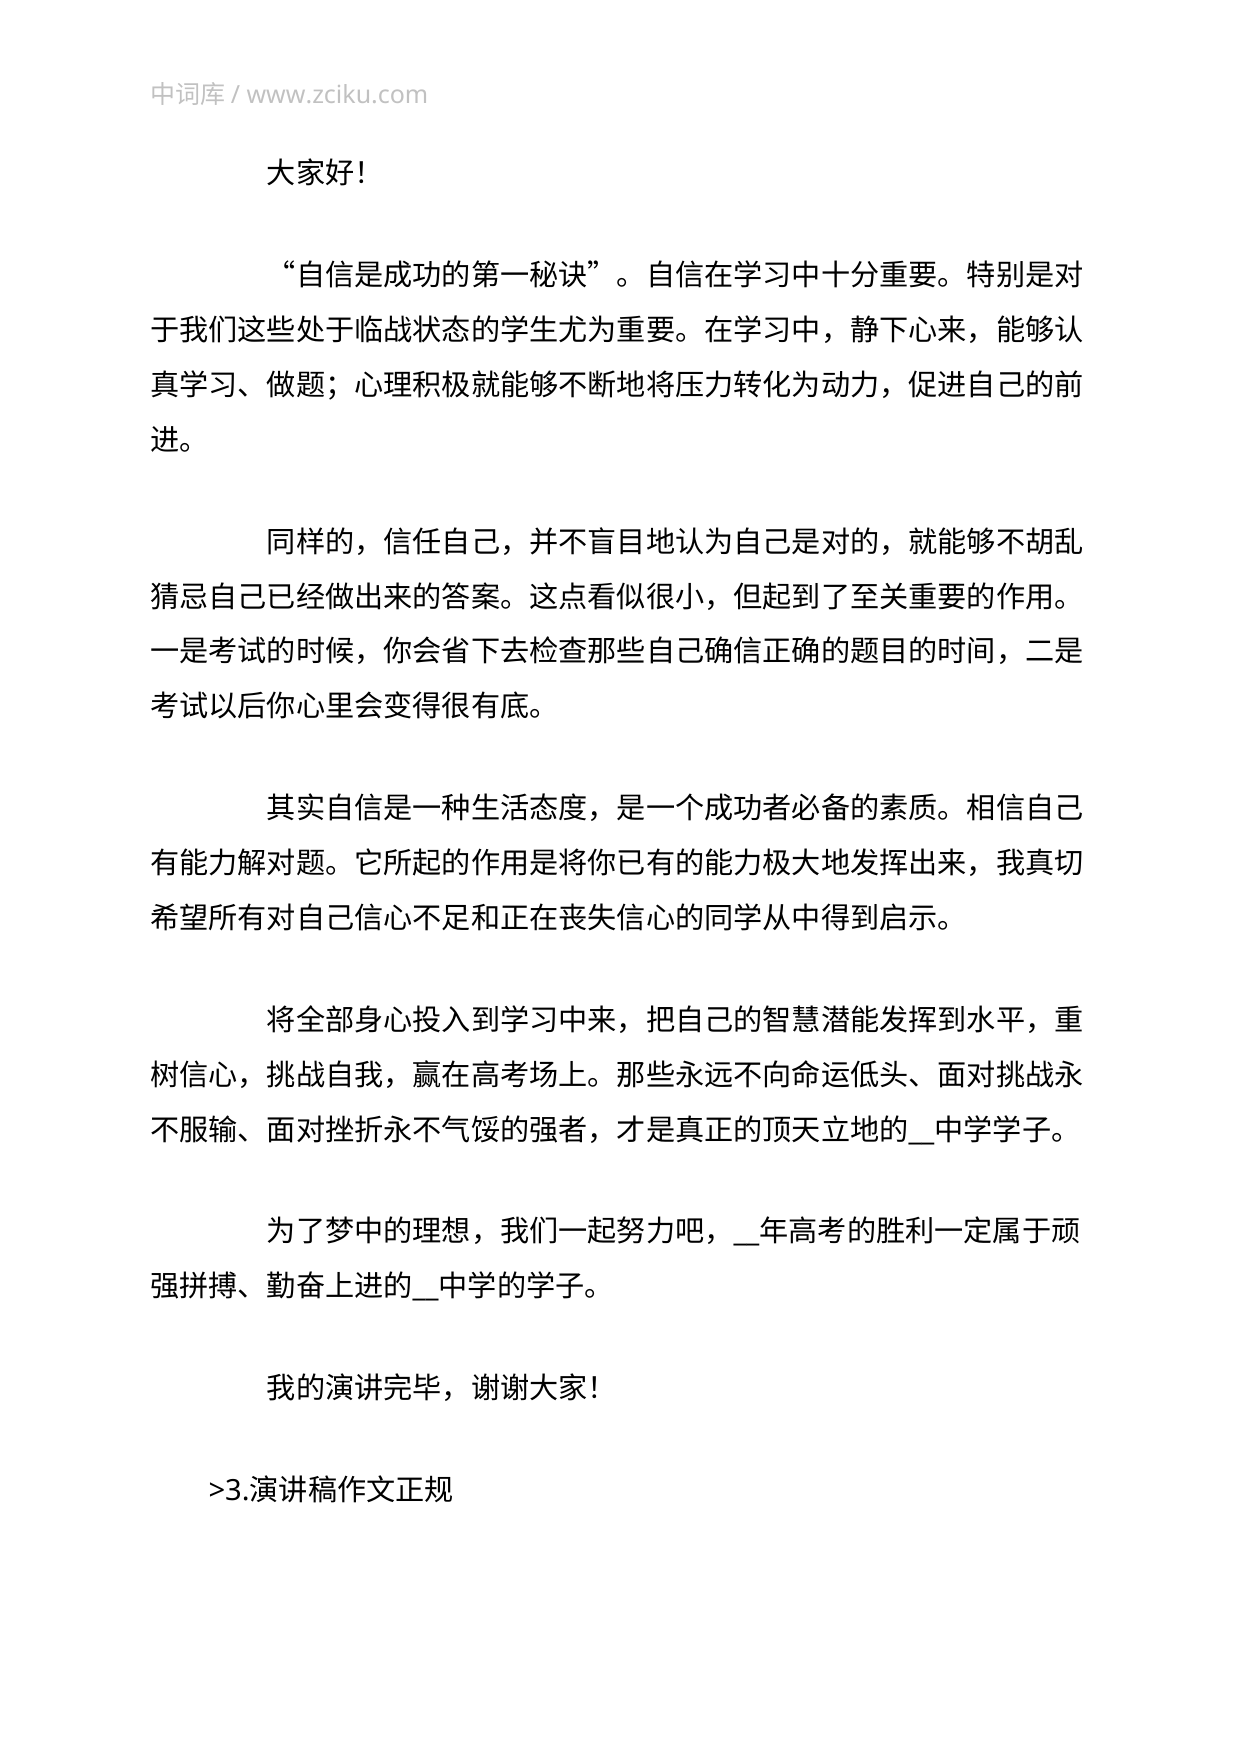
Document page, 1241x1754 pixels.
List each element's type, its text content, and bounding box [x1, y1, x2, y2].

text >3.演讲稿作文正规 [150, 1467, 1090, 1509]
text 将全部身心投入到学习中来，把自己的智慧潜能发挥到水平，重树信心，挑战自我，赢在高考场上。那些永远不向命运低头、面对挑战永不服输、面对挫折永不气馁的强者，才是真正的顶天立地的__中学学子。 [150, 996, 1090, 1148]
text 同样的，信任自己，并不盲目地认为自己是对的，就能够不胡乱猜忌自己已经做出来的答案。这点看似很小，但起到了至关重要的作用。一是考试的时候，你会省下去检查那些自己确信正确的题目的时间，二是考试以后你心里会变得很有底。 [150, 518, 1090, 725]
text 大家好！ [150, 150, 1090, 192]
text “自信是成功的第一秘诀”。自信在学习中十分重要。特别是对于我们这些处于临战状态的学生尤为重要。在学习中，静下心来，能够认真学习、做题；心理积极就能够不断地将压力转化为动力，促进自己的前进。 [150, 252, 1090, 459]
text 其实自信是一种生活态度，是一个成功者必备的素质。相信自己有能力解对题。它所起的作用是将你已有的能力极大地发挥出来，我真切希望所有对自己信心不足和正在丧失信心的同学从中得到启示。 [150, 785, 1090, 937]
text 我的演讲完毕，谢谢大家！ [150, 1365, 1090, 1407]
text 为了梦中的理想，我们一起努力吧，__年高考的胜利一定属于顽强拼搏、勤奋上进的__中学的学子。 [150, 1208, 1090, 1305]
